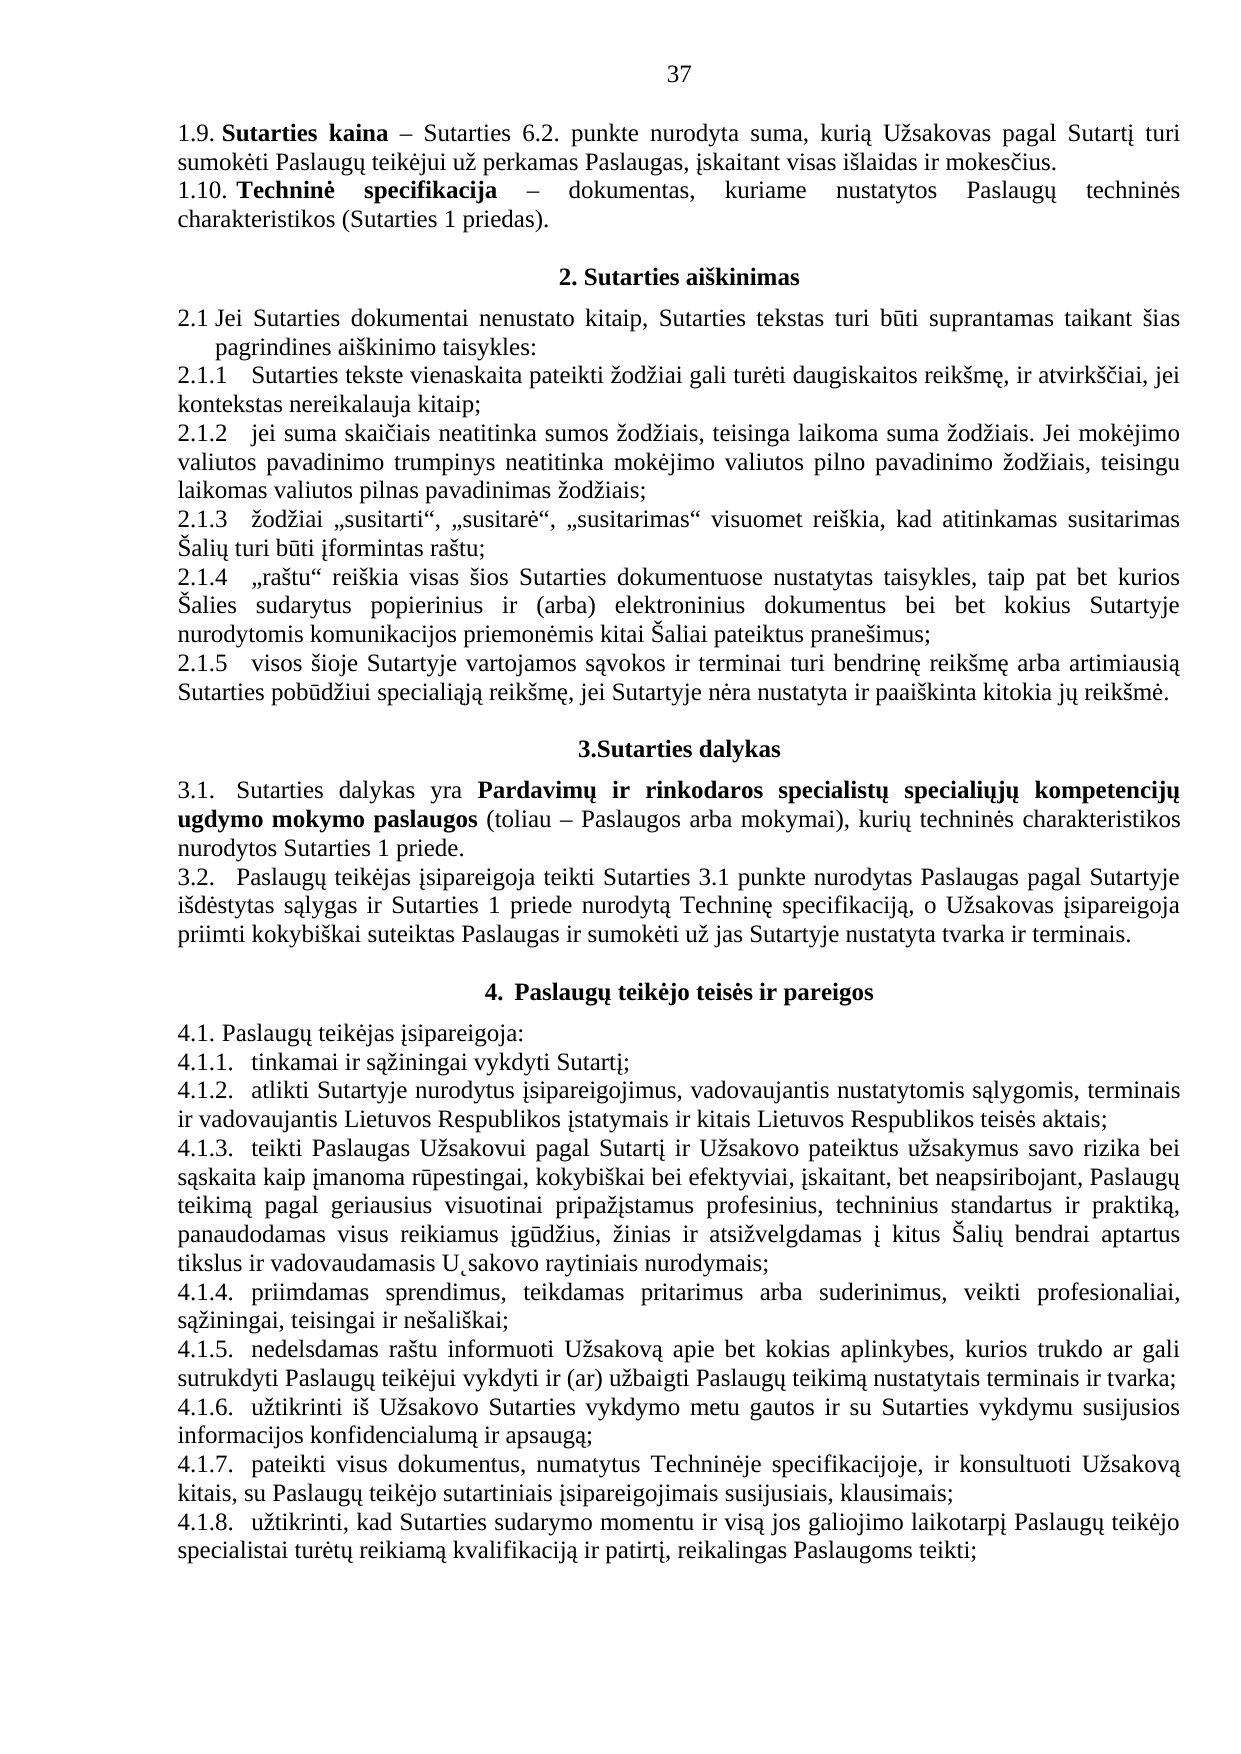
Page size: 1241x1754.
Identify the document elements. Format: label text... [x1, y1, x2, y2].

list Jei Sutarties dokumentai nenustato kitaip, Sutarties tekstas turi būti suprantamas taikant šias pagrindines aiškinimo taisykles: [177, 303, 1181, 361]
list Techninė specifikacija – dokumentas, kuriame nustatytos Paslaugų techninės charakteristikos (Sutarties 1 priedas). [177, 176, 1181, 233]
list Sutarties dalykas yra Pardavimų ir rinkodaros specialistų specialiųjų kompetencijų ugdymo mokymo paslaugos (toliau – Paslaugos arba mokymai), kurių techninės charakteristikos nurodytos Sutarties 1 priede. [177, 776, 1181, 862]
list nedelsdamas raštu informuoti Užsakovą apie bet kokias aplinkybes, kurios trukdo ar gali sutrukdyti Paslaugų teikėjui vykdyti ir (ar) užbaigti Paslaugų teikimą nustatytais terminais ir tvarka; [177, 1334, 1181, 1392]
list pateikti visus dokumentus, numatytus Techninėje specifikacijoje, ir konsultuoti Užsakovą kitais, su Paslaugų teikėjo sutartiniais įsipareigojimais susijusiais, klausimais; [177, 1449, 1181, 1507]
list priimdamas sprendimus, teikdamas pritarimus arba suderinimus, veikti profesionaliai, sąžiningai, teisingai ir nešališkai; [177, 1277, 1181, 1334]
list Sutarties kaina – Sutarties 6.2. punkte nurodyta suma, kurią Užsakovas pagal Sutartį turi sumokėti Paslaugų teikėjui už perkamas Paslaugas, įskaitant visas išlaidas ir mokesčius. [177, 118, 1181, 176]
list „raštu“ reiškia visas šios Sutarties dokumentuose nustatytas taisykles, taip pat bet kurios Šalies sudarytus popierinius ir (arba) elektroninius dokumentus bei bet kokius Sutartyje nurodytomis komunikacijos priemonėmis kitai Šaliai pateiktus pranešimus; [177, 562, 1181, 648]
list Paslaugų teikėjo teisės ir pareigos [177, 977, 1181, 1006]
list Sutarties aiškinimas [177, 262, 1181, 291]
list Sutarties dalykas [177, 734, 1181, 763]
list tinkamai ir sąžiningai vykdyti Sutartį; [177, 1047, 1181, 1076]
list žodžiai „susitarti“, „susitarė“, „susitarimas“ visuomet reiškia, kad atitinkamas susitarimas Šalių turi būti įformintas raštu; [177, 504, 1181, 562]
list užtikrinti, kad Sutarties sudarymo momentu ir visą jos galiojimo laikotarpį Paslaugų teikėjo specialistai turėtų reikiamą kvalifikaciją ir patirtį, reikalingas Paslaugoms teikti; [177, 1507, 1181, 1564]
list užtikrinti iš Užsakovo Sutarties vykdymo metu gautos ir su Sutarties vykdymu susijusios informacijos konfidencialumą ir apsaugą; [177, 1392, 1181, 1449]
list Sutarties tekste vienaskaita pateikti žodžiai gali turėti daugiskaitos reikšmę, ir atvirkščiai, jei kontekstas nereikalauja kitaip; [177, 361, 1181, 418]
list teikti Paslaugas Užsakovui pagal Sutartį ir Užsakovo pateiktus užsakymus savo rizika bei sąskaita kaip įmanoma rūpestingai, kokybiškai bei efektyviai, įskaitant, bet neapsiribojant, Paslaugų teikimą pagal geriausius visuotinai pripažįstamus profesinius, techninius standartus ir praktiką, panaudodamas visus reikiamus įgūdžius, žinias ir atsižvelgdamas į kitus Šalių bendrai aptartus tikslus ir vadovaudamasis U˛sakovo raytiniais nurodymais; [177, 1133, 1181, 1277]
list visos šioje Sutartyje vartojamos sąvokos ir terminai turi bendrinę reikšmę arba artimiausią Sutarties pobūdžiui specialiąją reikšmę, jei Sutartyje nėra nustatyta ir paaiškinta kitokia jų reikšmė. [177, 648, 1181, 706]
list atlikti Sutartyje nurodytus įsipareigojimus, vadovaujantis nustatytomis sąlygomis, terminais ir vadovaujantis Lietuvos Respublikos įstatymais ir kitais Lietuvos Respublikos teisės aktais; [177, 1076, 1181, 1133]
list Paslaugų teikėjas įsipareigoja teikti Sutarties 3.1 punkte nurodytas Paslaugas pagal Sutartyje išdėstytas sąlygas ir Sutarties 1 priede nurodytą Techninę specifikaciją, o Užsakovas įsipareigoja priimti kokybiškai suteiktas Paslaugas ir sumokėti už jas Sutartyje nustatyta tvarka ir terminais. [177, 862, 1181, 948]
list jei suma skaičiais neatitinka sumos žodžiais, teisinga laikoma suma žodžiais. Jei mokėjimo valiutos pavadinimo trumpinys neatitinka mokėjimo valiutos pilno pavadinimo žodžiais, teisingu laikomas valiutos pilnas pavadinimas žodžiais; [177, 418, 1181, 504]
list Paslaugų teikėjas įsipareigoja: [177, 1018, 1181, 1047]
